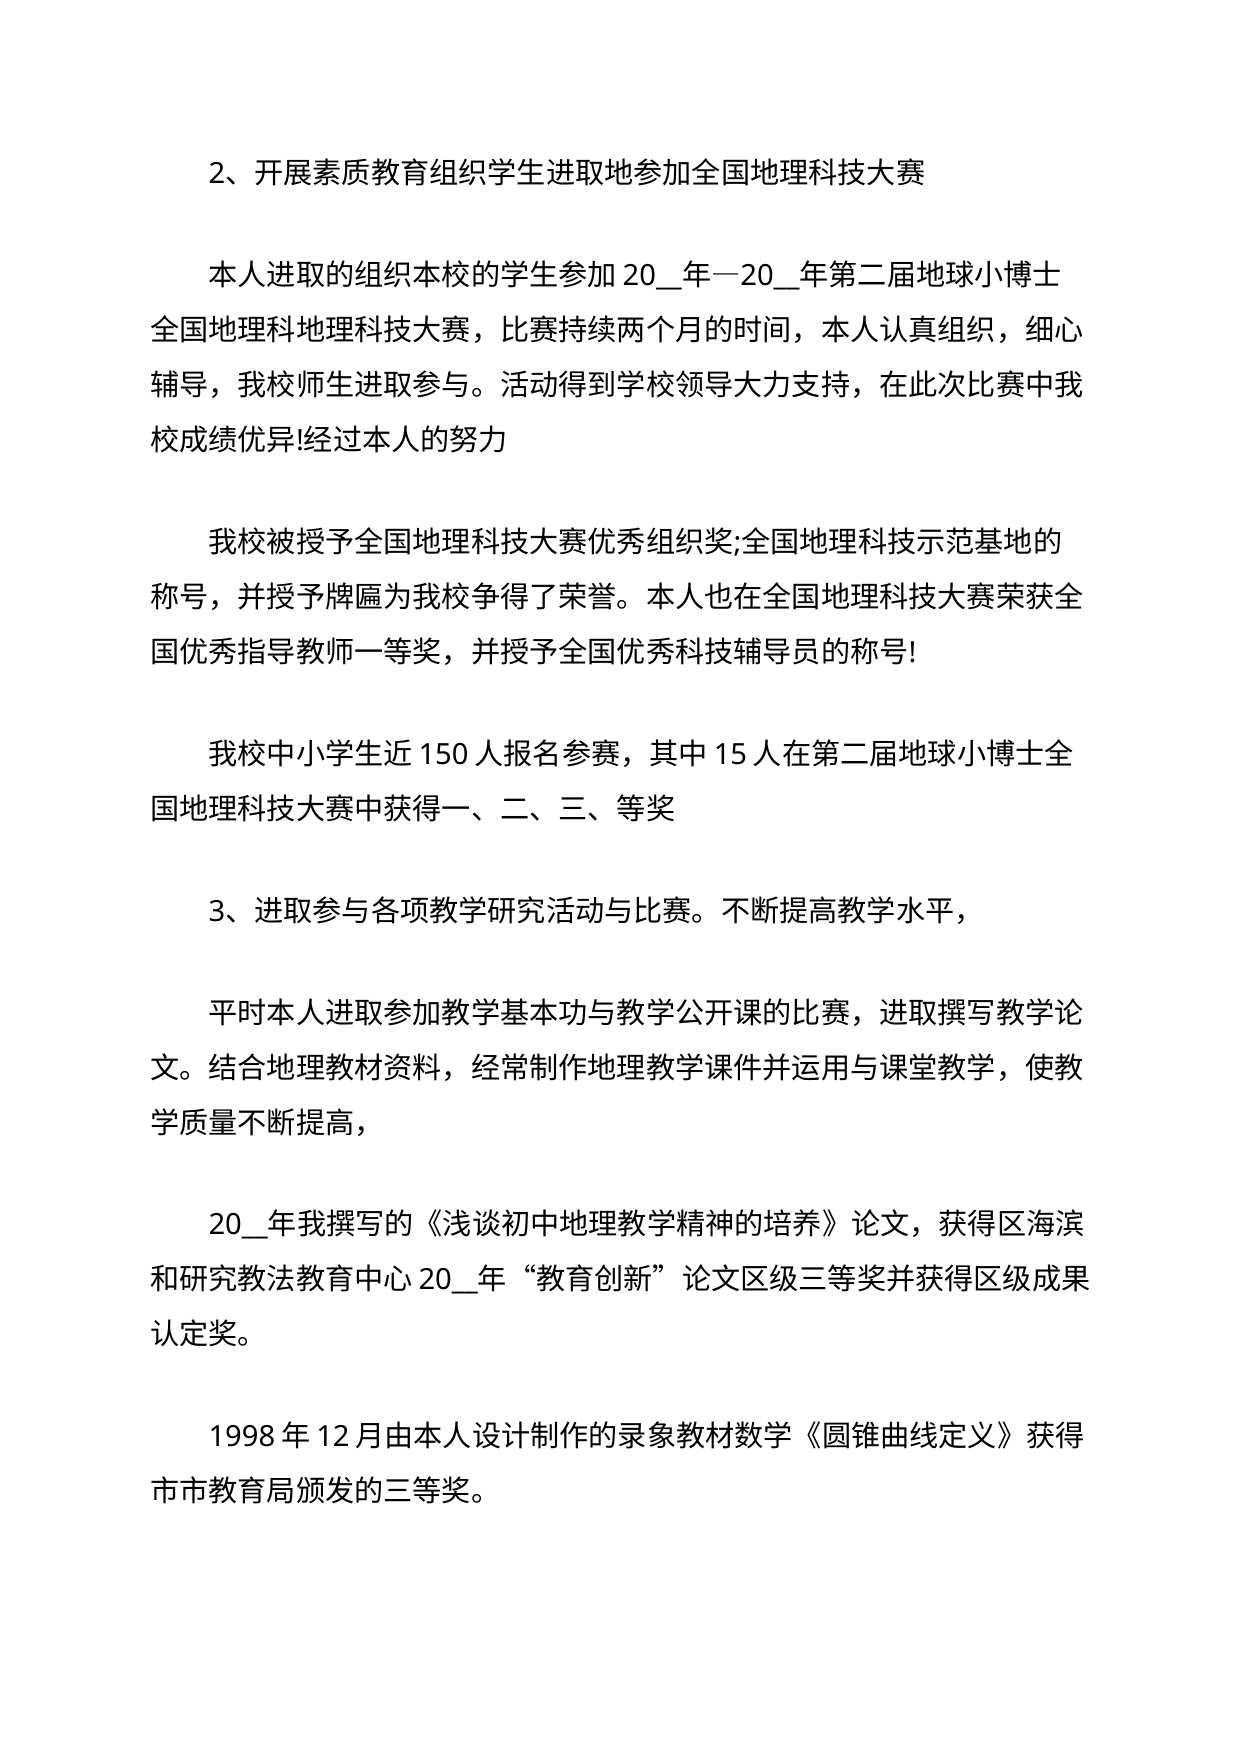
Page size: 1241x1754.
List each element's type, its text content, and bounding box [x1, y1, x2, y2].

text 1998年12月由本人设计制作的录象教材数学《圆锥曲线定义》获得市市教育局颁发的三等奖。 [150, 1413, 1090, 1510]
text 2、开展素质教育组织学生进取地参加全国地理科技大赛 [150, 150, 1090, 192]
text 20__年我撰写的《浅谈初中地理教学精神的培养》论文，获得区海滨和研究教法教育中心20__年“教育创新”论文区级三等奖并获得区级成果认定奖。 [150, 1201, 1090, 1353]
text 3、进取参与各项教学研究活动与比赛。不断提高教学水平， [150, 887, 1090, 930]
text 平时本人进取参加教学基本功与教学公开课的比赛，进取撰写教学论文。结合地理教材资料，经常制作地理教学课件并运用与课堂教学，使教学质量不断提高， [150, 989, 1090, 1141]
text 本人进取的组织本校的学生参加20__年—20__年第二届地球小博士全国地理科地理科技大赛，比赛持续两个月的时间，本人认真组织，细心辅导，我校师生进取参与。活动得到学校领导大力支持，在此次比赛中我校成绩优异!经过本人的努力 [150, 252, 1090, 459]
text 我校中小学生近150人报名参赛，其中15人在第二届地球小博士全国地理科技大赛中获得一、二、三、等奖 [150, 731, 1090, 828]
text 我校被授予全国地理科技大赛优秀组织奖;全国地理科技示范基地的称号，并授予牌匾为我校争得了荣誉。本人也在全国地理科技大赛荣获全国优秀指导教师一等奖，并授予全国优秀科技辅导员的称号! [150, 519, 1090, 671]
